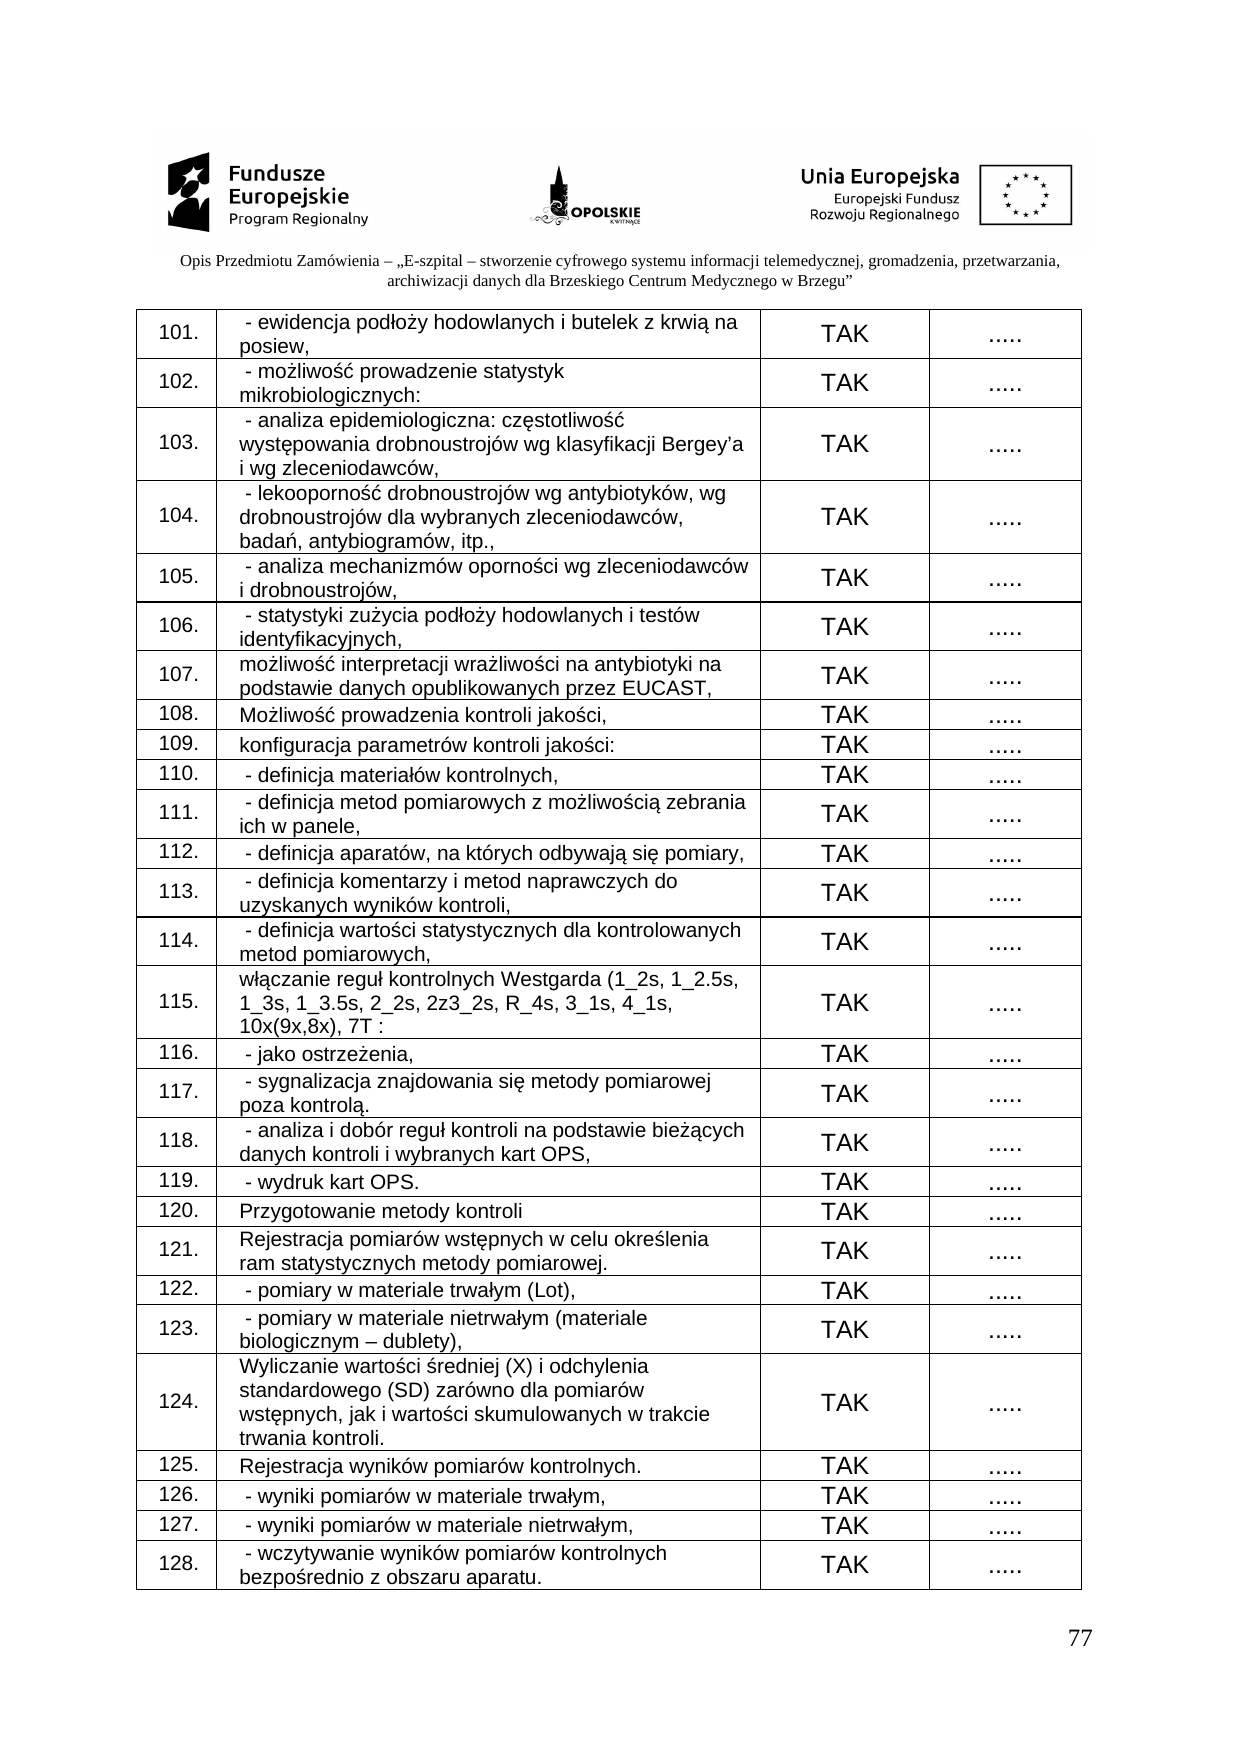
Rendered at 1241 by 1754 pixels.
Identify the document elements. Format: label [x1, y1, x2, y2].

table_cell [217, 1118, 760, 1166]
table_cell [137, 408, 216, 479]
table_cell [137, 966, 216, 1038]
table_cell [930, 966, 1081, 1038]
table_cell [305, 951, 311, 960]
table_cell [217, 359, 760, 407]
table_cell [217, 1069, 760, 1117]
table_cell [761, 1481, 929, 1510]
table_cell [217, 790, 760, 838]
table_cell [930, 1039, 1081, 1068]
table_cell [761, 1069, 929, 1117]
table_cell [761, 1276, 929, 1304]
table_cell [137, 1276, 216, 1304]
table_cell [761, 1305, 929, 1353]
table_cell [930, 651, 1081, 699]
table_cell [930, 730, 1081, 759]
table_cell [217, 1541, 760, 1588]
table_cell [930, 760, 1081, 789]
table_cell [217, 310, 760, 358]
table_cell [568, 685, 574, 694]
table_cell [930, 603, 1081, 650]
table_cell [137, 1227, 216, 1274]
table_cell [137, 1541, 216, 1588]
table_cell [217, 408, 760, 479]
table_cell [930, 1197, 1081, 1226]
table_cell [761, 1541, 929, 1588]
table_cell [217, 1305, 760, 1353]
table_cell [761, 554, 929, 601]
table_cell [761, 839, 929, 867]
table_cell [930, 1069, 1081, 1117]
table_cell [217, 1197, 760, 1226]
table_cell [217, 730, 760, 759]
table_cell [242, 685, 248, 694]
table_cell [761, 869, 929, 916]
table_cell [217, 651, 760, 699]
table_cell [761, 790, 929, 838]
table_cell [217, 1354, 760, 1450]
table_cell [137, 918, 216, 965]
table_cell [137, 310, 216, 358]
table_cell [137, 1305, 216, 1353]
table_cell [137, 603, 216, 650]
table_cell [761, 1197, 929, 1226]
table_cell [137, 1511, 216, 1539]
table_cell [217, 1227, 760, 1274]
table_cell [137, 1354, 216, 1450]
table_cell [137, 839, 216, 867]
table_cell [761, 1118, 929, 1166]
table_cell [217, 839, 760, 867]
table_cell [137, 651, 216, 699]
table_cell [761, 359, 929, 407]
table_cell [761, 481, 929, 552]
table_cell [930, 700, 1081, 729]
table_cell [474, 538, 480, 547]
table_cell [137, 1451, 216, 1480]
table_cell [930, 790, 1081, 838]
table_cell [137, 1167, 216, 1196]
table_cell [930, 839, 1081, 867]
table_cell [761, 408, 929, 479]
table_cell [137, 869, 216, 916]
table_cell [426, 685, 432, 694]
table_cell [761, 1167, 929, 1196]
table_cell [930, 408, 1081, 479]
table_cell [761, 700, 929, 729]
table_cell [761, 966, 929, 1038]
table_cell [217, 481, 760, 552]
picture [147, 131, 1093, 252]
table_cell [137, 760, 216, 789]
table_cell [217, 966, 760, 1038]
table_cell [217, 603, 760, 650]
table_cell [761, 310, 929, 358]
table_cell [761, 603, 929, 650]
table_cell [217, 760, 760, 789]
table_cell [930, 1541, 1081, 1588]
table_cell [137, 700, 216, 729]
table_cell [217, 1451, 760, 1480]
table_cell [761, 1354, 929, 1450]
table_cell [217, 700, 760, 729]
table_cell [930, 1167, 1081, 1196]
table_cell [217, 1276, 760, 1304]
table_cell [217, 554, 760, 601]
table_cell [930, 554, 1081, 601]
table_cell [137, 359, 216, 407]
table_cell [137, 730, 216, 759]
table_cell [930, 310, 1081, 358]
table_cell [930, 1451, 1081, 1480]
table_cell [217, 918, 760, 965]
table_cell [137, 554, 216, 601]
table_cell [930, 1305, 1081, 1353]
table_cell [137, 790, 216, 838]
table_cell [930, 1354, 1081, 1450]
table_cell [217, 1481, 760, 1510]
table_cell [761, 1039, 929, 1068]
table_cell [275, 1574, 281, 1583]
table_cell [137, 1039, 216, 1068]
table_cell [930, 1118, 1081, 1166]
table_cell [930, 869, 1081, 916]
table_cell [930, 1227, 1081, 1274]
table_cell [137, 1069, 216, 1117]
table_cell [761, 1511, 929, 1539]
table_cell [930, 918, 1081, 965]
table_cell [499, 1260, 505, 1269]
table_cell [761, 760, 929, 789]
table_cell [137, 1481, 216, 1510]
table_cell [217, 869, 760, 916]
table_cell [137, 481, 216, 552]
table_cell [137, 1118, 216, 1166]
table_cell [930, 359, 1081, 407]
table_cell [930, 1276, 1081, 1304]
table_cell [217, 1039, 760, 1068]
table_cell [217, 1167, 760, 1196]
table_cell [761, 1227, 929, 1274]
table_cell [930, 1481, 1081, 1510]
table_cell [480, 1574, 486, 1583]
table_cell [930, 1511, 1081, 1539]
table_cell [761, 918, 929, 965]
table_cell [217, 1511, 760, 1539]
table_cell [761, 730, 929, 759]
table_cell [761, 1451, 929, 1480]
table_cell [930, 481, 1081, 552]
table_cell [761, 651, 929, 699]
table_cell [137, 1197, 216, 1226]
